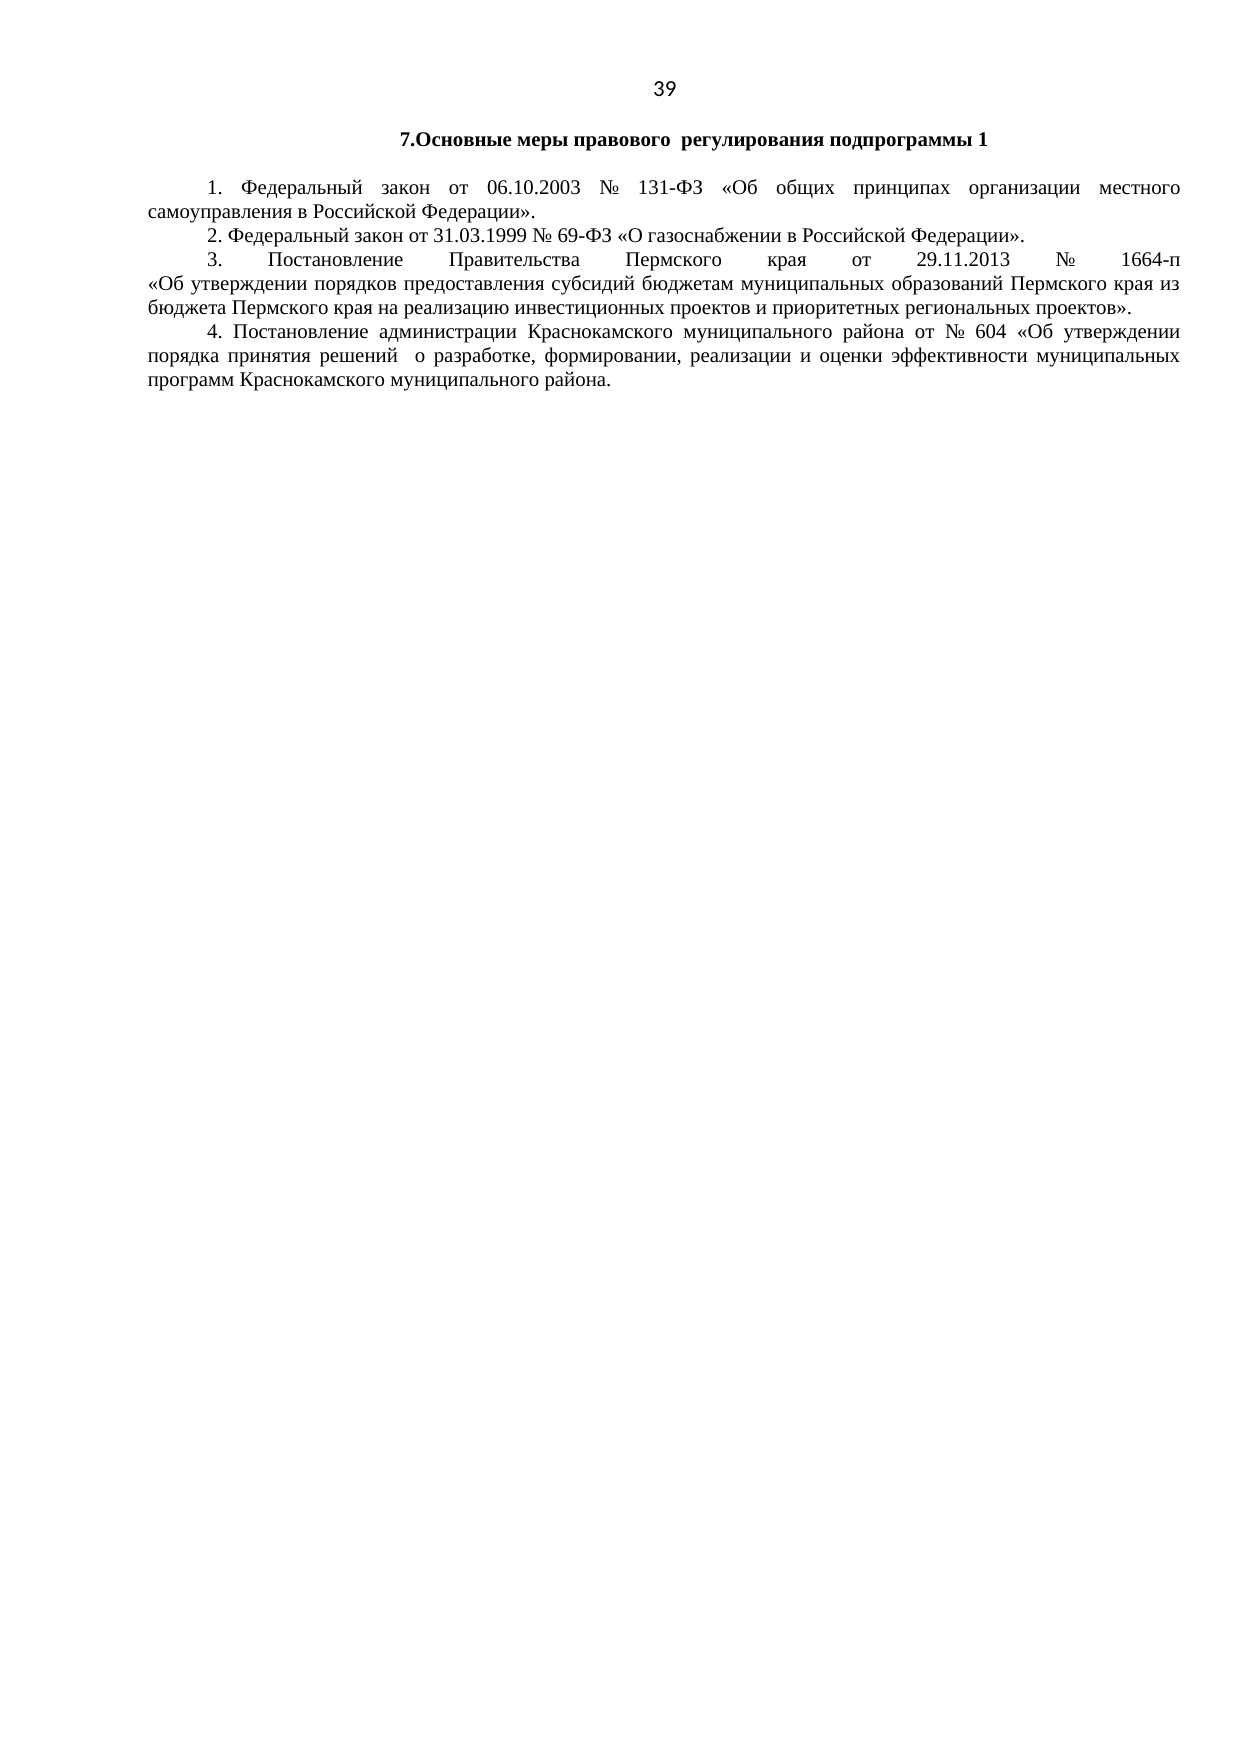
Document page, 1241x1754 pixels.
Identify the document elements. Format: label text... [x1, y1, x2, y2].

text 7.Основные меры правового регулирования подпрограммы 1 [207, 126, 1181, 151]
text 1. Федеральный закон от 06.10.2003 № 131-ФЗ «Об общих принципах организации местного самоуправления в Российской Федерации». [148, 174, 1181, 223]
text 3. Постановление Правительства Пермского края от 29.11.2013 № 1664-п «Об утверждении порядков предоставления субсидий бюджетам муниципальных образований Пермского края из бюджета Пермского края на реализацию инвестиционных проектов и приоритетных региональных проектов». [148, 247, 1181, 319]
text 4. Постановление администрации Краснокамского муниципального района от № 604 «Об утверждении порядка принятия решений о разработке, формировании, реализации и оценки эффективности муниципальных программ Краснокамского муниципального района. [148, 319, 1181, 391]
text 2. Федеральный закон от 31.03.1999 № 69-ФЗ «О газоснабжении в Российской Федерации». [148, 223, 1181, 247]
